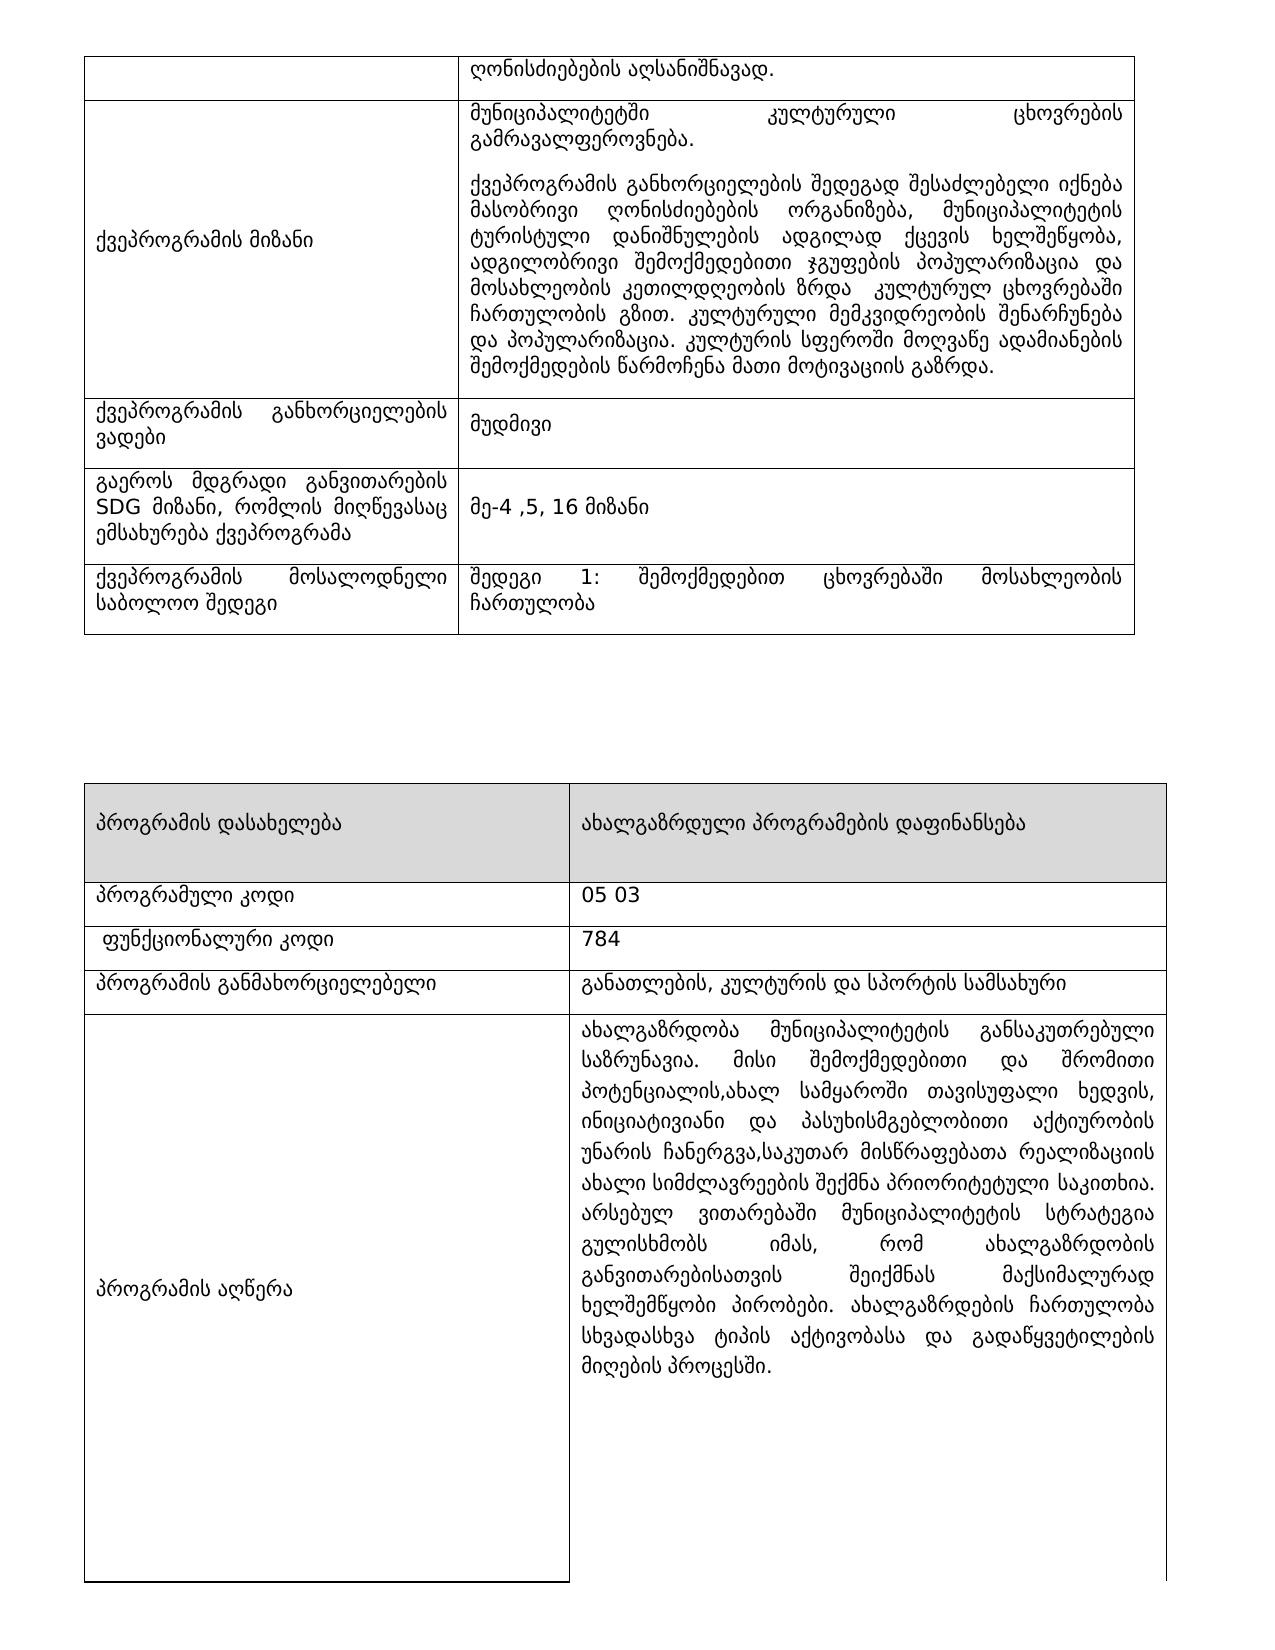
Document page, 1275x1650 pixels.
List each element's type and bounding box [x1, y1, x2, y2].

table_cell [459, 57, 1134, 100]
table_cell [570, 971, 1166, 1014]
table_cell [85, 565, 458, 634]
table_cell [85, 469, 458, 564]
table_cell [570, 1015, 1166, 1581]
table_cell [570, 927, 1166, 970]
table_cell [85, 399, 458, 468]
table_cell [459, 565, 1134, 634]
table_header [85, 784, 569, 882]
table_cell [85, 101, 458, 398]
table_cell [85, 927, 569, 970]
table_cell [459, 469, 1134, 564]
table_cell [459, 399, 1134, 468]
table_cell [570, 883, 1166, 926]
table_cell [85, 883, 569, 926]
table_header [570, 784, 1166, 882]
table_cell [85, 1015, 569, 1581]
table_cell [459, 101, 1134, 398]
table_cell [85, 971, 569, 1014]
